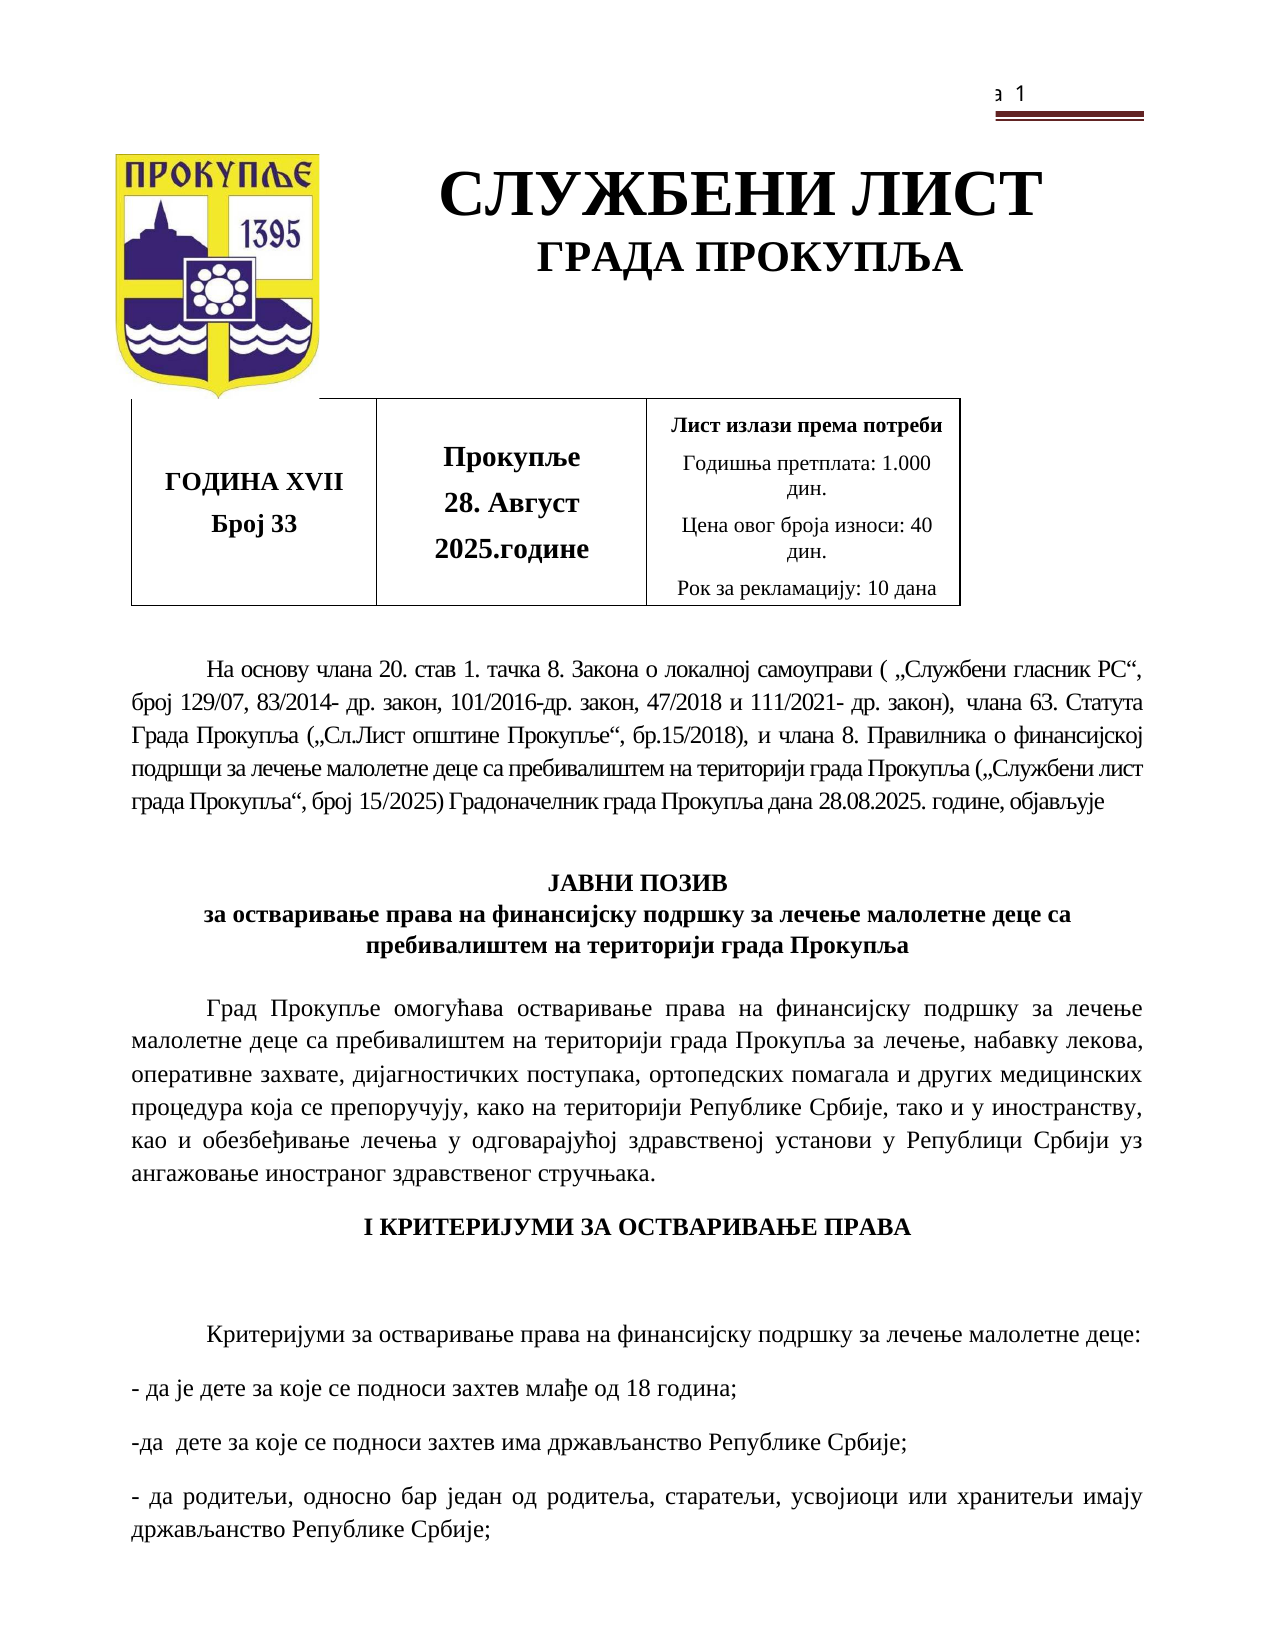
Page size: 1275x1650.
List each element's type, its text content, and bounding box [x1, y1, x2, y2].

table_header Лист излази према потреби Годишња претплата: 1.000 дин. Цена овог броја износи: 40 дин. Рок за рекламацију: 10 дана [647, 399, 959, 605]
text ЈАВНИ ПОЗИВ [131, 868, 1144, 897]
picture [115, 154, 320, 399]
table_header Прокупље 28. Август 2025.године [377, 399, 646, 605]
text - да родитељи, односно бар један од родитеља, старатељи, усвојиоци или хранитељи имају држављанство Републике Србије; [131, 1481, 1144, 1543]
text I КРИТЕРИЈУМИ ЗА ОСТВАРИВАЊЕ ПРАВА [131, 1212, 1144, 1240]
table_header ГОДИНА XVII Број 33 [132, 399, 376, 605]
text Град Прокупље омогућава остваривање права на финансијску подршку за лечење малолетне деце са пребивалиштем на територији града Прокупља за лечење, набавку лекова, оперативне захвате, дијагностичких поступака, ортопедских помагала и других медицинских процедура која се препоручују, како на територији Републике Србије, тако и у иностранству, као и обезбеђивање лечења у одговарајућој здравственој установи у Републици Србији уз ангажовање иностраног здравственог стручњака. [131, 993, 1144, 1186]
text На основу члана 20. став 1. тачка 8. Закона о локалној самоуправи ( „Службени гласник РС“, број 129/07, 83/2014- др. закон, 101/2016-др. закон, 47/2018 и 111/2021- др. закон), члана 63. Статута Града Прокупља („Сл.Лист општине Прокупље“, бр.15/2018), и члана 8. Правилника о финансијској подршци за лечење малолетне деце са пребивалиштем на територији града Прокупља („Службени лист града Прокупља“, број 15/2025) Градоначелник града Прокупља дана 28.08.2025. године, објављује [131, 654, 1144, 814]
text ГРАДА ПРОКУПЉА [356, 230, 1144, 280]
text СЛУЖБЕНИ ЛИСТ [320, 154, 1144, 230]
text за остваривање права на финансијску подршку за лечење малолетне деце са пребивалиштем на територији града Прокупља [131, 899, 1144, 959]
text -да дете за које се подноси захтев има држављанство Републике Србије; [131, 1427, 1144, 1456]
text Критеријуми за остваривање права на финансијску подршку за лечење малолетне деце: [131, 1319, 1144, 1348]
text - да је дете за које се подноси захтев млађе од 18 година; [131, 1373, 1144, 1402]
